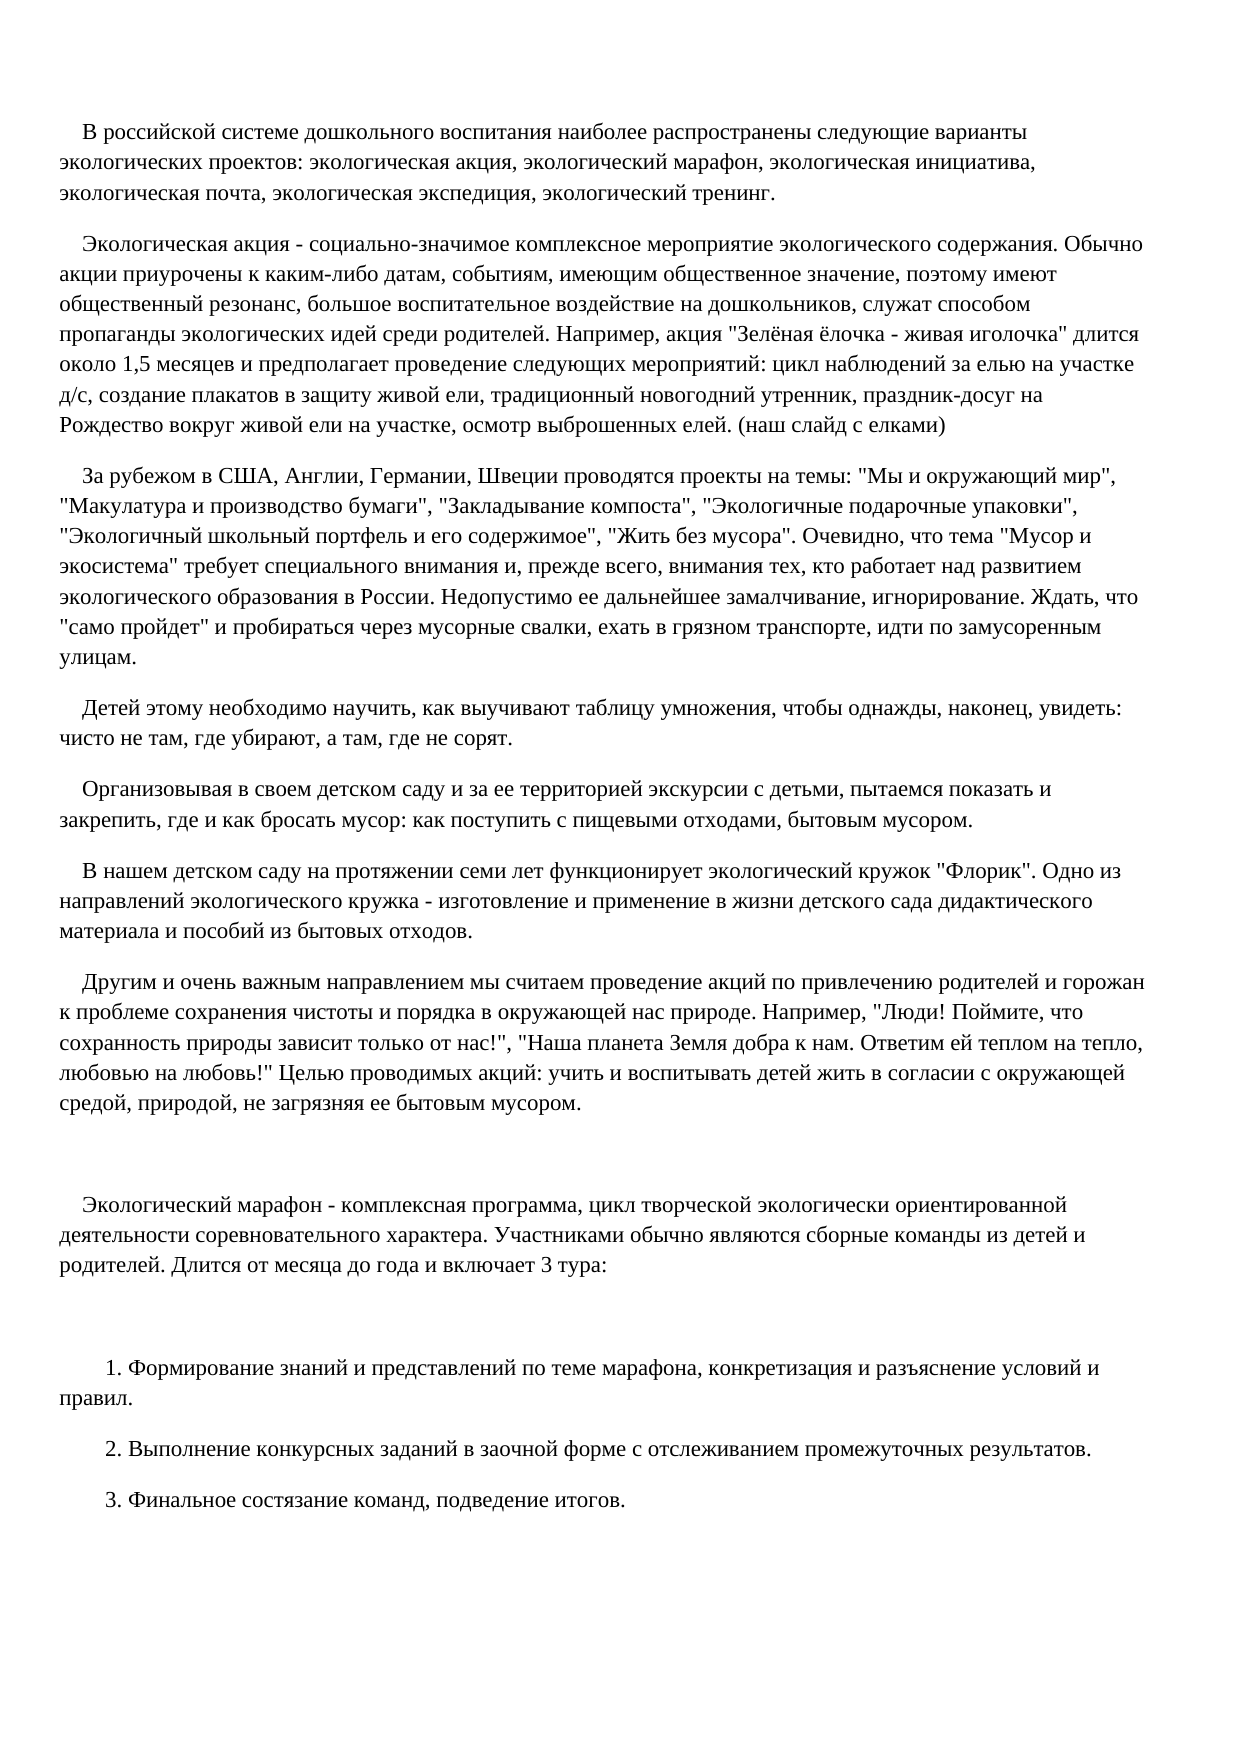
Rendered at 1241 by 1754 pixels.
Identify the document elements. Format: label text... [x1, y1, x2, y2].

text Экологическая акция - социально-значимое комплексное мероприятие экологического содержания. Обычно акции приурочены к каким-либо датам, событиям, имеющим общественное значение, поэтому имеют общественный резонанс, большое воспитательное воздействие на дошкольников, служат способом пропаганды экологических идей среди родителей. Например, акция "Зелёная ёлочка - живая иголочка" длится около 1,5 месяцев и предполагает проведение следующих мероприятий: цикл наблюдений за елью на участке д/с, создание плакатов в защиту живой ели, традиционный новогодний утренник, праздник-досуг на Рождество вокруг живой ели на участке, осмотр выброшенных елей. (наш слайд с елками) [59, 229, 1152, 437]
text Организовывая в своем детском саду и за ее территорией экскурсии с детьми, пытаемся показать и закрепить, где и как бросать мусор: как поступить с пищевыми отходами, бытовым мусором. [59, 775, 1152, 832]
text За рубежом в США, Англии, Германии, Швеции проводятся проекты на темы: "Мы и окружающий мир", "Макулатура и производство бумаги", "Закладывание компоста", "Экологичные подарочные упаковки", "Экологичный школьный портфель и его содержимое", "Жить без мусора". Очевидно, что тема "Мусор и экосистема" требует специального внимания и, прежде всего, внимания тех, кто работает над развитием экологического образования в России. Недопустимо ее дальнейшее замалчивание, игнорирование. Ждать, что "само пройдет" и пробираться через мусорные свалки, ехать в грязном транспорте, идти по замусоренным улицам. [59, 462, 1152, 669]
text Детей этому необходимо научить, как выучивают таблицу умножения, чтобы однажды, наконец, увидеть: чисто не там, где убирают, а там, где не сорят. [59, 694, 1152, 751]
text В российской системе дошкольного воспитания наиболее распространены следующие варианты экологических проектов: экологическая акция, экологический марафон, экологическая инициатива, экологическая почта, экологическая экспедиция, экологический тренинг. [59, 118, 1152, 205]
text Экологический марафон - комплексная программа, цикл творческой экологически ориентированной деятельности соревновательного характера. Участниками обычно являются сборные команды из детей и родителей. Длится от месяца до года и включает 3 тура: [59, 1191, 1152, 1278]
text В нашем детском саду на протяжении семи лет функционирует экологический кружок "Флорик". Одно из направлений экологического кружка - изготовление и применение в жизни детского сада дидактического материала и пособий из бытовых отходов. [59, 857, 1152, 943]
text 1. Формирование знаний и представлений по теме марафона, конкретизация и разъяснение условий и правил. [59, 1353, 1152, 1410]
text 2. Выполнение конкурсных заданий в заочной форме с отслеживанием промежуточных результатов. [59, 1435, 1152, 1461]
text 3. Финальное состязание команд, подведение итогов. [59, 1486, 1152, 1512]
text Другим и очень важным направлением мы считаем проведение акций по привлечению родителей и горожан к проблеме сохранения чистоты и порядка в окружающей нас природе. Например, "Люди! Поймите, что сохранность природы зависит только от нас!", "Наша планета Земля добра к нам. Ответим ей теплом на тепло, любовью на любовь!" Целью проводимых акций: учить и воспитывать детей жить в согласии с окружающей средой, природой, не загрязняя ее бытовым мусором. [59, 968, 1152, 1115]
